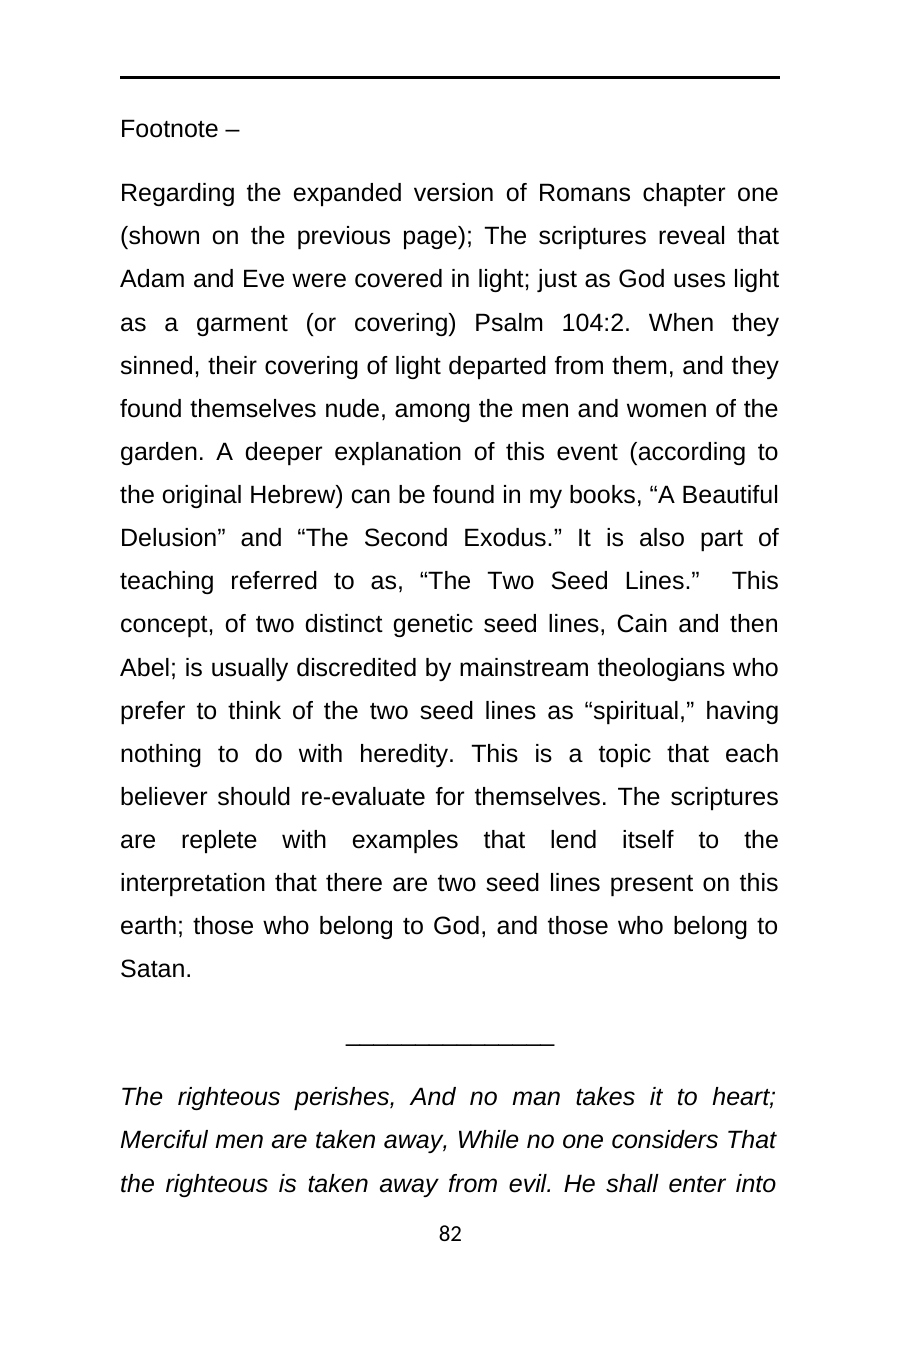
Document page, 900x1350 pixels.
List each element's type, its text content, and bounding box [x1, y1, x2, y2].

text Regarding the expanded version of Romans chapter one (shown on the previous page); The scriptures reveal that Adam and Eve were covered in light; just as God uses light as a garment (or covering) Psalm 104:2. When they sinned, their covering of light departed from them, and they found themselves nude, among the men and women of the garden. A deeper explanation of this event (according to the original Hebrew) can be found in my books, “A Beautiful Delusion” and “The Second Exodus.” It is also part of teaching referred to as, “The Two Seed Lines.” This concept, of two distinct genetic seed lines, Cain and then Abel; is usually discredited by mainstream theologians who prefer to think of the two seed lines as “spiritual,” having nothing to do with heredity. This is a topic that each believer should re-evaluate for themselves. The scriptures are replete with examples that lend itself to the interpretation that there are two seed lines present on this earth; those who belong to God, and those who belong to Satan. [120, 178, 780, 983]
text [120, 1082, 780, 1197]
text _______________ [120, 1018, 780, 1047]
text Footnote – [120, 114, 780, 143]
